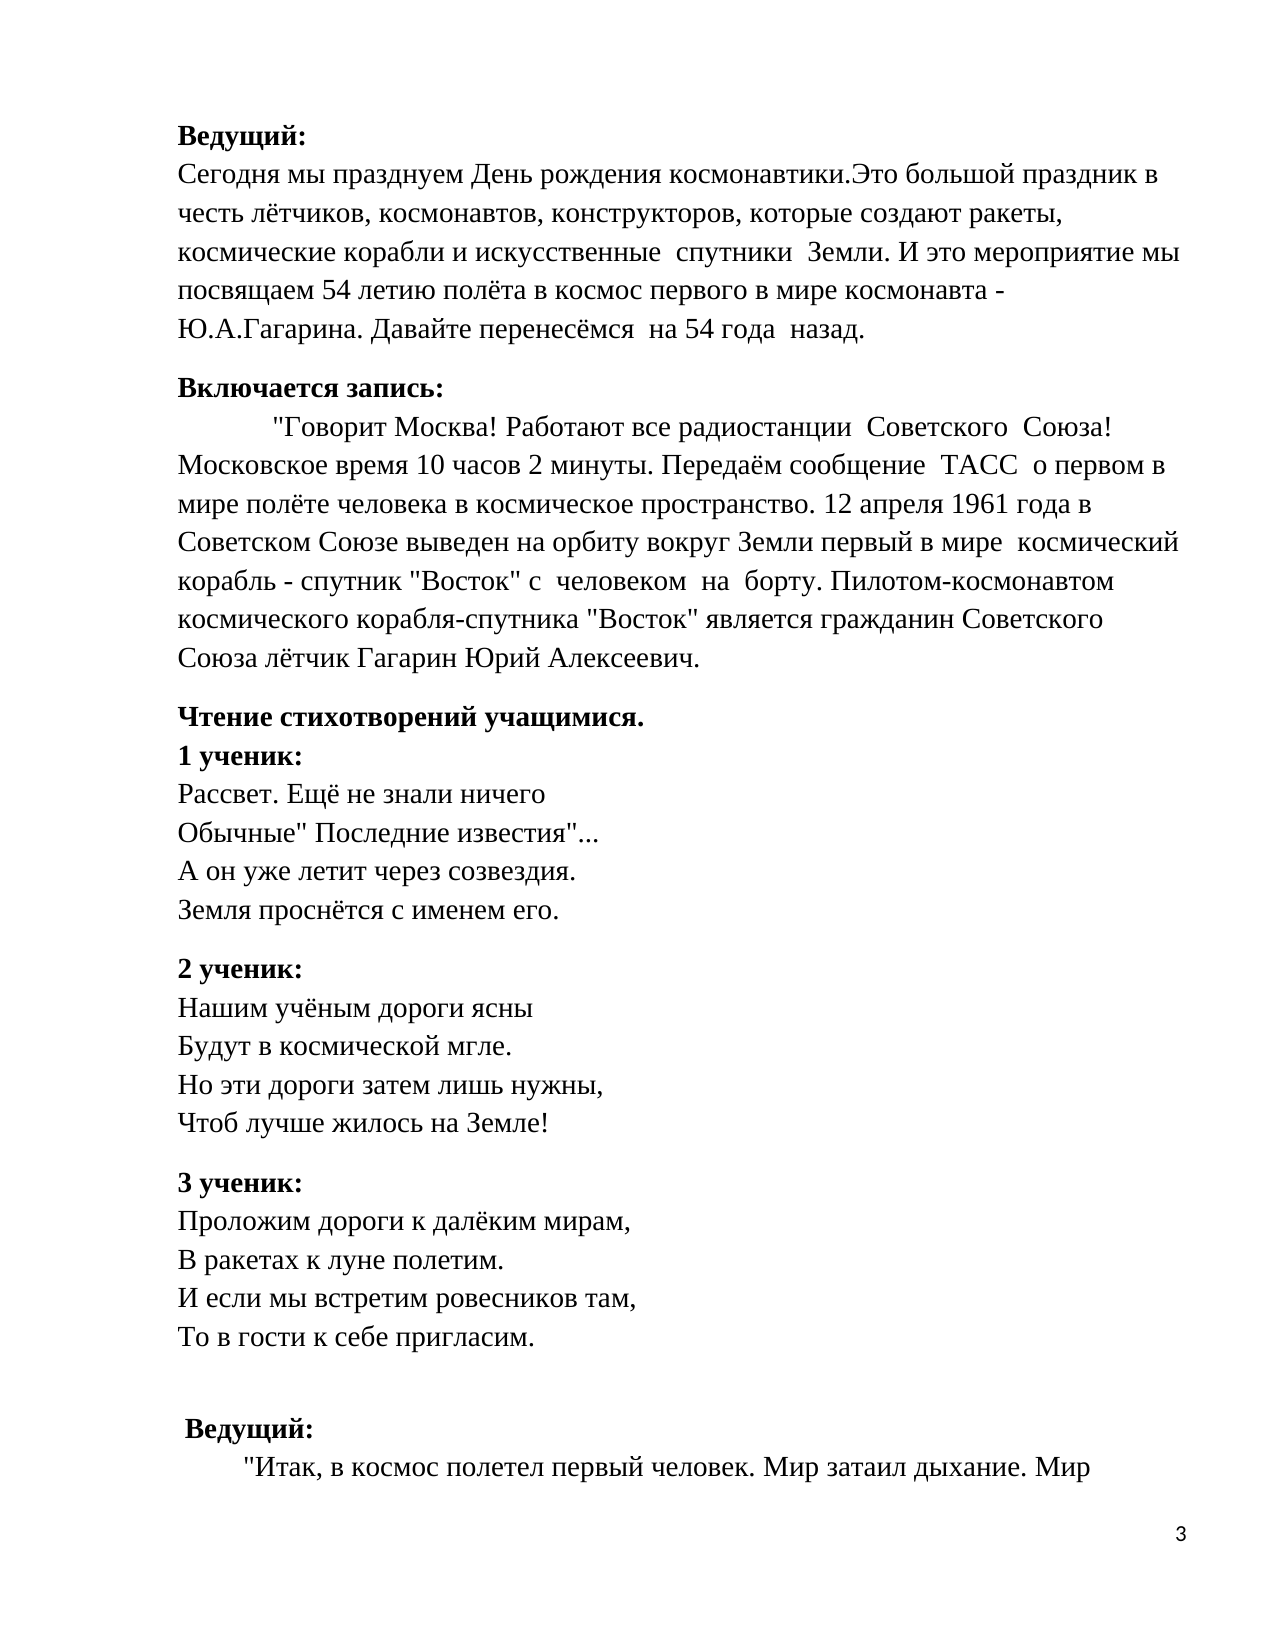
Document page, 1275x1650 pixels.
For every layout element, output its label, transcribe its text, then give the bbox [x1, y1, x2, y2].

text Чтоб лучше жилось на Земле! [177, 1106, 1186, 1139]
text Проложим дороги к далёким мирам, [177, 1203, 1186, 1237]
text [177, 1449, 1186, 1483]
text Включается запись: [177, 370, 1186, 404]
text А он уже летит через созвездия. [177, 853, 1186, 887]
text "Говорит Москва! Работают все радиостанции Советского Союза! Московское время 10 часов 2 минуты. Передаём сообщение ТАСС о первом в мире полёте человека в космическое пространство. 12 апреля 1961 года в Советском Союзе выведен на орбиту вокруг Земли первый в мире космический корабль - спутник "Восток" с человеком на борту. Пилотом-космонавтом космического корабля-спутника "Восток" является гражданин Советского Союза лётчик Гагарин Юрий Алексеевич. [177, 409, 1186, 673]
text 1 ученик: [177, 738, 1186, 771]
text Ведущий: [177, 1411, 1186, 1444]
text Сегодня мы празднуем День рождения космонавтики.Это большой праздник в честь лётчиков, космонавтов, конструкторов, которые создают ракеты, космические корабли и искусственные спутники Земли. И это мероприятие мы посвящаем 54 летию полёта в космос первого в мире космонавта - Ю.А.Гагарина. Давайте перенесёмся на 54 года назад. [177, 157, 1186, 344]
text 3 ученик: [177, 1165, 1186, 1198]
text То в гости к себе пригласим. [177, 1319, 1186, 1353]
text Рассвет. Ещё не знали ничего [177, 776, 1186, 810]
text Чтение стихотворений учащимися. [177, 699, 1186, 733]
text Будут в космической мгле. [177, 1028, 1186, 1062]
text Обычные" Последние известия"... [177, 815, 1186, 848]
text Нашим учёным дороги ясны [177, 990, 1186, 1023]
text Ведущий: [177, 118, 1186, 152]
text Земля проснётся с именем его. [177, 892, 1186, 926]
text 2 ученик: [177, 951, 1186, 985]
text Но эти дороги затем лишь нужны, [177, 1067, 1186, 1101]
text И если мы встретим ровесников там, [177, 1281, 1186, 1314]
text В ракетах к луне полетим. [177, 1242, 1186, 1276]
